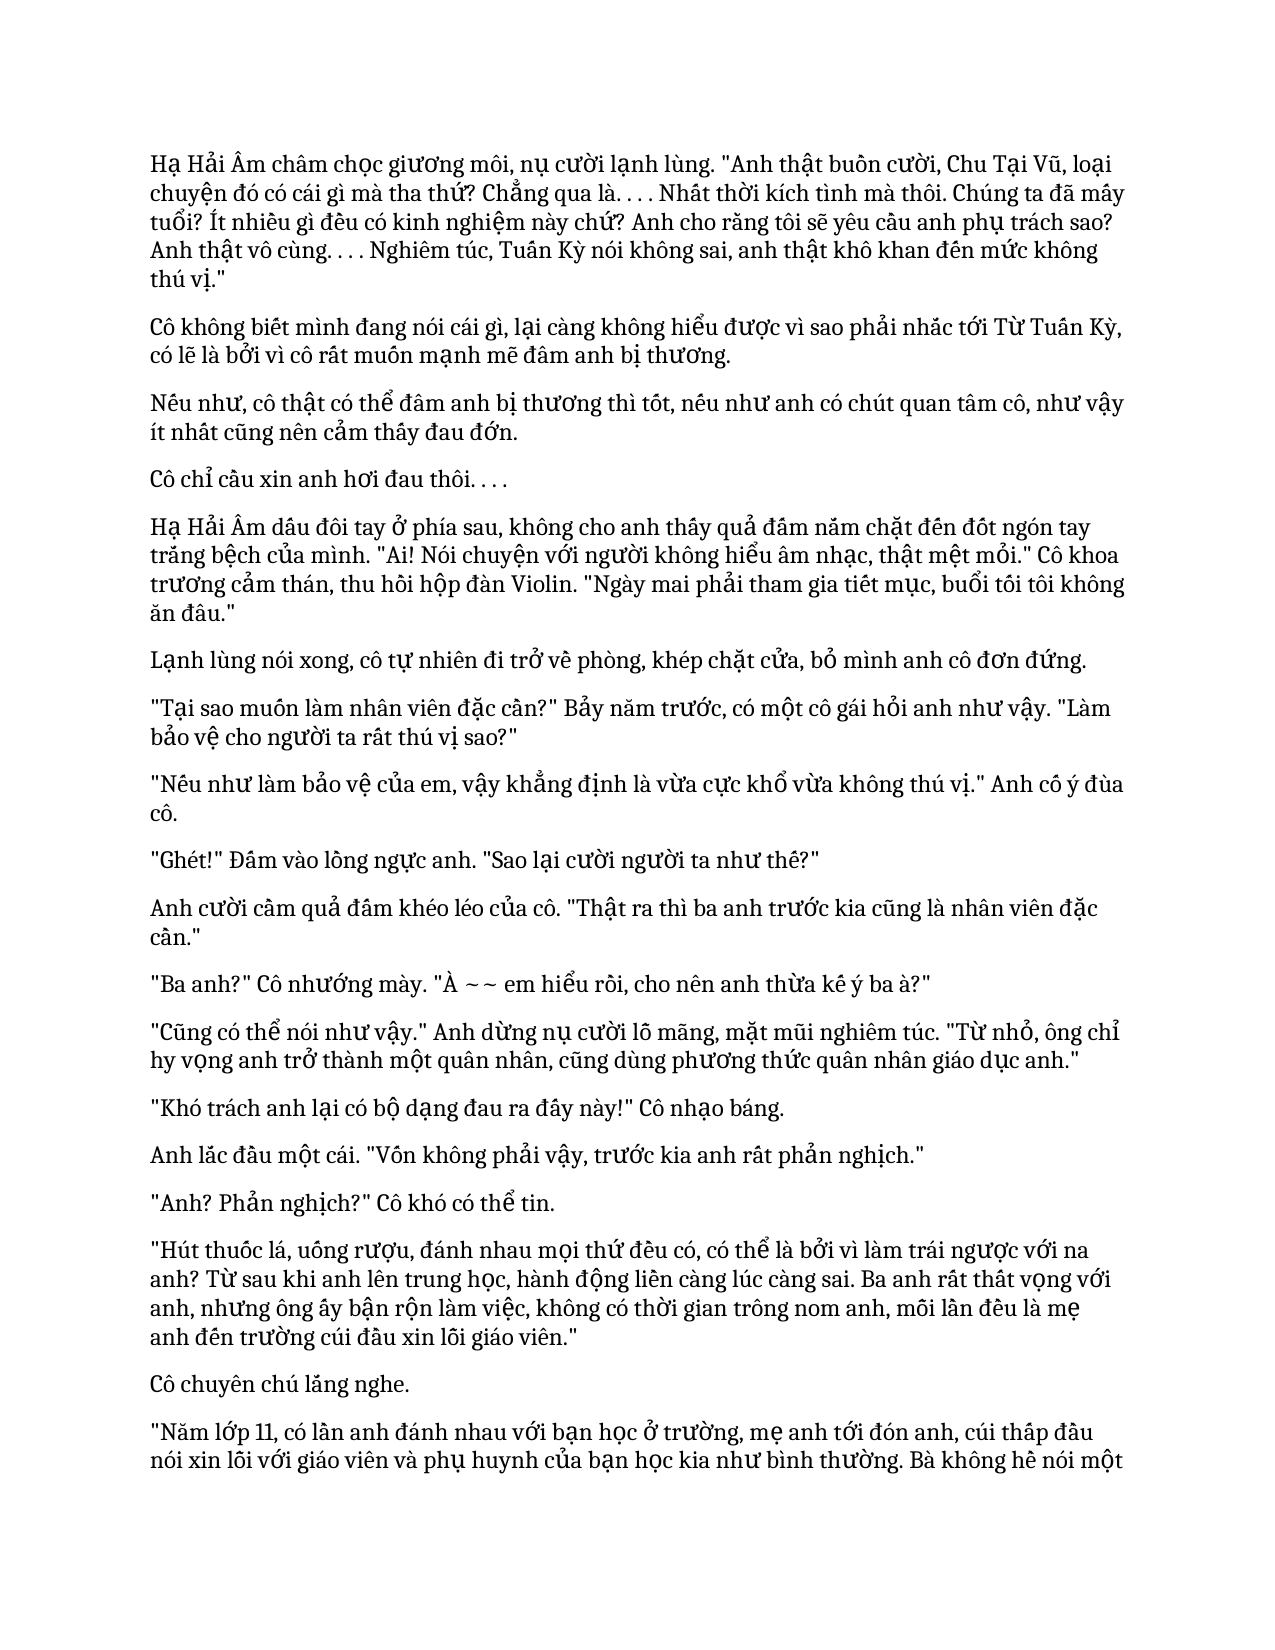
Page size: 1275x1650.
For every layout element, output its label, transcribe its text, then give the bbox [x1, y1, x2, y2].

text "Khó trách anh lại có bộ dạng đau ra đấy này!" Cô nhạo báng. [150, 1094, 1125, 1122]
text Lạnh lùng nói xong, cô tự nhiên đi trở về phòng, khép chặt cửa, bỏ mình anh cô đơn đứng. [150, 646, 1125, 675]
text "Ba anh?" Cô nhướng mày. "À ~~ em hiểu rồi, cho nên anh thừa kế ý ba à?" [150, 970, 1125, 999]
text Nếu như, cô thật có thể đâm anh bị thương thì tốt, nếu như anh có chút quan tâm cô, như vậy ít nhất cũng nên cảm thấy đau đớn. [150, 389, 1125, 446]
text "Cũng có thể nói như vậy." Anh dừng nụ cười lỗ mãng, mặt mũi nghiêm túc. "Từ nhỏ, ông chỉ hy vọng anh trở thành một quân nhân, cũng dùng phương thức quân nhân giáo dục anh." [150, 1017, 1125, 1075]
text "Ghét!" Đấm vào lồng ngực anh. "Sao lại cười người ta như thế?" [150, 846, 1125, 875]
text Hạ Hải Âm châm chọc giương môi, nụ cười lạnh lùng. "Anh thật buồn cười, Chu Tại Vũ, loại chuyện đó có cái gì mà tha thứ? Chẳng qua là. . . . Nhất thời kích tình mà thôi. Chúng ta đã mấy tuổi? Ít nhiều gì đều có kinh nghiệm này chứ? Anh cho rằng tôi sẽ yêu cầu anh phụ trách sao? Anh thật vô cùng. . . . Nghiêm túc, Tuấn Kỳ nói không sai, anh thật khô khan đến mức không thú vị." [150, 150, 1125, 294]
text "Tại sao muốn làm nhân viên đặc cần?" Bảy năm trước, có một cô gái hỏi anh như vậy. "Làm bảo vệ cho người ta rất thú vị sao?" [150, 694, 1125, 751]
text "Hút thuốc lá, uống rượu, đánh nhau mọi thứ đều có, có thể là bởi vì làm trái ngược với na anh? Từ sau khi anh lên trung học, hành động liền càng lúc càng sai. Ba anh rất thất vọng với anh, nhưng ông ấy bận rộn làm việc, không có thời gian trông nom anh, mỗi lần đều là mẹ anh đến trường cúi đầu xin lỗi giáo viên." [150, 1236, 1125, 1351]
text Cô chỉ cầu xin anh hơi đau thôi. . . . [150, 465, 1125, 494]
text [150, 1417, 1125, 1475]
text "Anh? Phản nghịch?" Cô khó có thể tin. [150, 1189, 1125, 1217]
text Anh lắc đầu một cái. "Vốn không phải vậy, trước kia anh rất phản nghịch." [150, 1141, 1125, 1170]
text Hạ Hải Âm dấu đôi tay ở phía sau, không cho anh thấy quả đấm nắm chặt đến đốt ngón tay trắng bệch của mình. "Ai! Nói chuyện với người không hiểu âm nhạc, thật mệt mỏi." Cô khoa trương cảm thán, thu hồi hộp đàn Violin. "Ngày mai phải tham gia tiết mục, buổi tối tôi không ăn đâu." [150, 512, 1125, 627]
text Cô chuyên chú lắng nghe. [150, 1370, 1125, 1399]
text "Nếu như làm bảo vệ của em, vậy khẳng định là vừa cực khổ vừa không thú vị." Anh cố ý đùa cô. [150, 770, 1125, 827]
text Anh cười cầm quả đấm khéo léo của cô. "Thật ra thì ba anh trước kia cũng là nhân viên đặc cần." [150, 894, 1125, 951]
text Cô không biết mình đang nói cái gì, lại càng không hiểu được vì sao phải nhắc tới Từ Tuấn Kỳ, có lẽ là bởi vì cô rất muốn mạnh mẽ đâm anh bị thương. [150, 312, 1125, 370]
